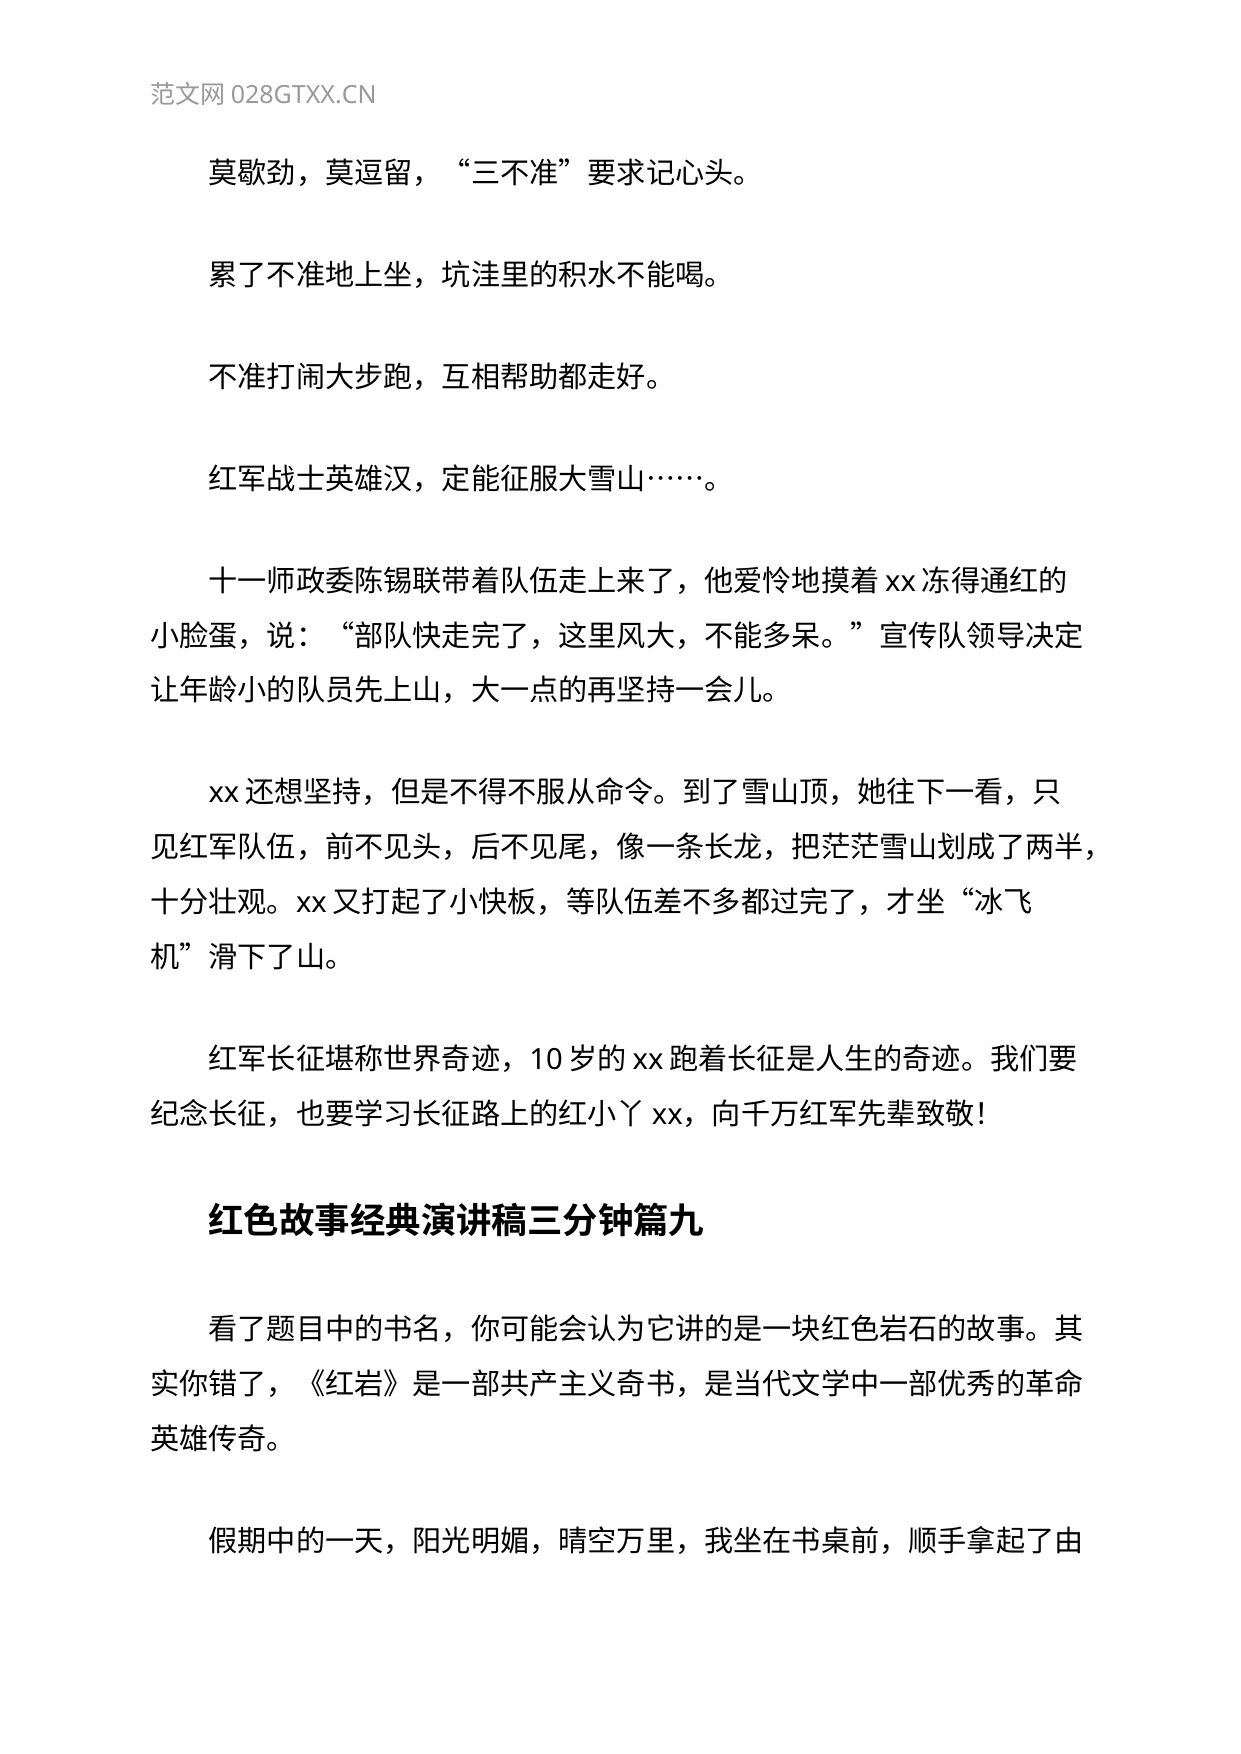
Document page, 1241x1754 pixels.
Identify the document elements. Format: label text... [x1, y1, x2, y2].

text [150, 1517, 1090, 1560]
text 十一师政委陈锡联带着队伍走上来了，他爱怜地摸着xx冻得通红的小脸蛋，说：“部队快走完了，这里风大，不能多呆。”宣传队领导决定让年龄小的队员先上山，大一点的再坚持一会儿。 [150, 557, 1090, 709]
text 红军长征堪称世界奇迹，10岁的xx跑着长征是人生的奇迹。我们要纪念长征，也要学习长征路上的红小丫xx，向千万红军先辈致敬！ [150, 1035, 1090, 1133]
text 红军战士英雄汉，定能征服大雪山……。 [150, 455, 1090, 498]
text 看了题目中的书名，你可能会认为它讲的是一块红色岩石的故事。其实你错了，《红岩》是一部共产主义奇书，是当代文学中一部优秀的革命英雄传奇。 [150, 1306, 1090, 1458]
text 红色故事经典演讲稿三分钟篇九 [150, 1192, 1090, 1244]
text 累了不准地上坐，坑洼里的积水不能喝。 [150, 252, 1090, 294]
text 莫歇劲，莫逗留，“三不准”要求记心头。 [150, 150, 1090, 192]
text 不准打闹大步跑，互相帮助都走好。 [150, 353, 1090, 396]
text xx还想坚持，但是不得不服从命令。到了雪山顶，她往下一看，只见红军队伍，前不见头，后不见尾，像一条长龙，把茫茫雪山划成了两半，十分壮观。xx又打起了小快板，等队伍差不多都过完了，才坐“冰飞机”滑下了山。 [150, 769, 1090, 976]
